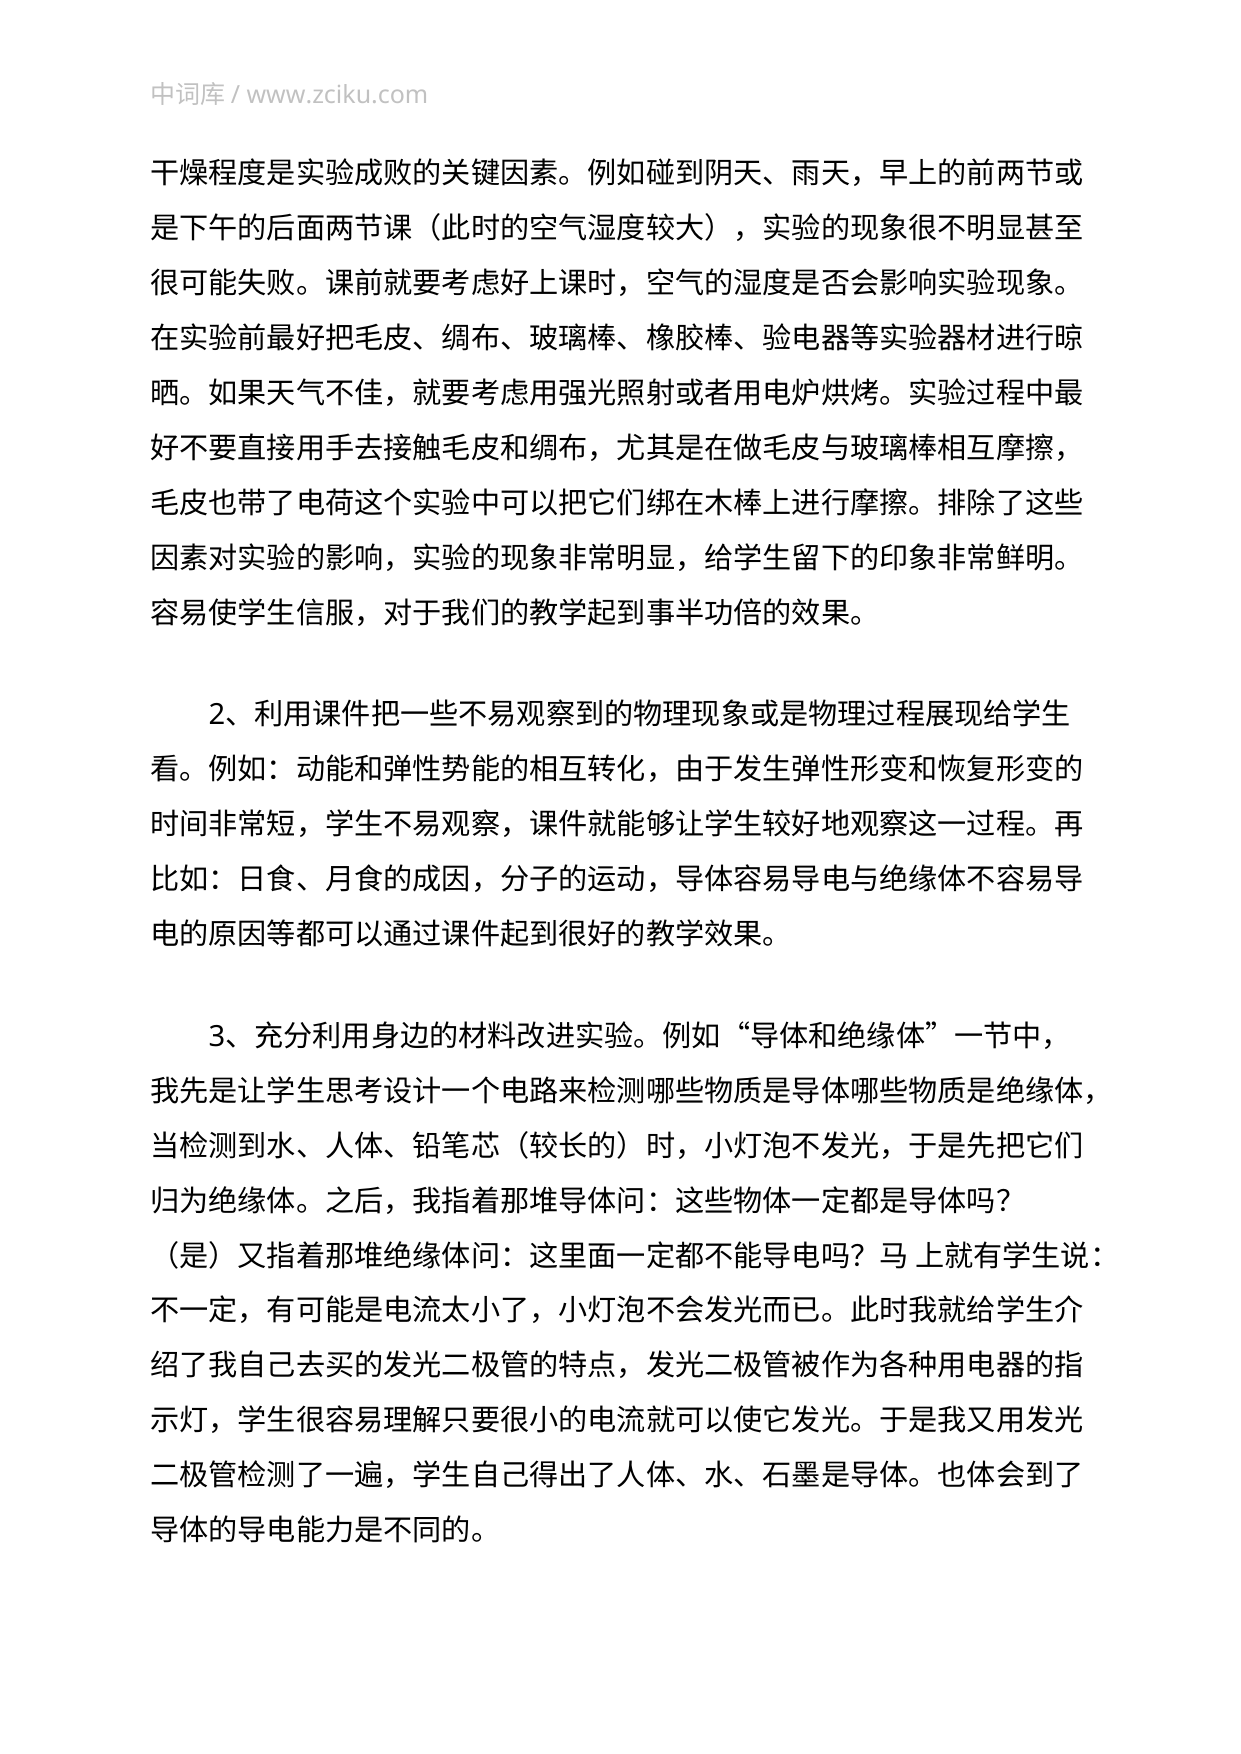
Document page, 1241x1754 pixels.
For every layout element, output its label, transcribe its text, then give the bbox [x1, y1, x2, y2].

text 2、利用课件把一些不易观察到的物理现象或是物理过程展现给学生看。例如：动能和弹性势能的相互转化，由于发生弹性形变和恢复形变的时间非常短，学生不易观察，课件就能够让学生较好地观察这一过程。再比如：日食、月食的成因，分子的运动，导体容易导电与绝缘体不容易导电的原因等都可以通过课件起到很好的教学效果。 [150, 691, 1090, 953]
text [150, 150, 1090, 631]
text 3、充分利用身边的材料改进实验。例如“导体和绝缘体”一节中，我先是让学生思考设计一个电路来检测哪些物质是导体哪些物质是绝缘体，当检测到水、人体、铅笔芯（较长的）时，小灯泡不发光，于是先把它们归为绝缘体。之后，我指着那堆导体问：这些物体一定都是导体吗？（是）又指着那堆绝缘体问：这里面一定都不能导电吗？马 上就有学生说：不一定，有可能是电流太小了，小灯泡不会发光而已。此时我就给学生介绍了我自己去买的发光二极管的特点，发光二极管被作为各种用电器的指示灯，学生很容易理解只要很小的电流就可以使它发光。于是我又用发光二极管检测了一遍，学生自己得出了人体、水、石墨是导体。也体会到了导体的导电能力是不同的。 [150, 1012, 1090, 1549]
